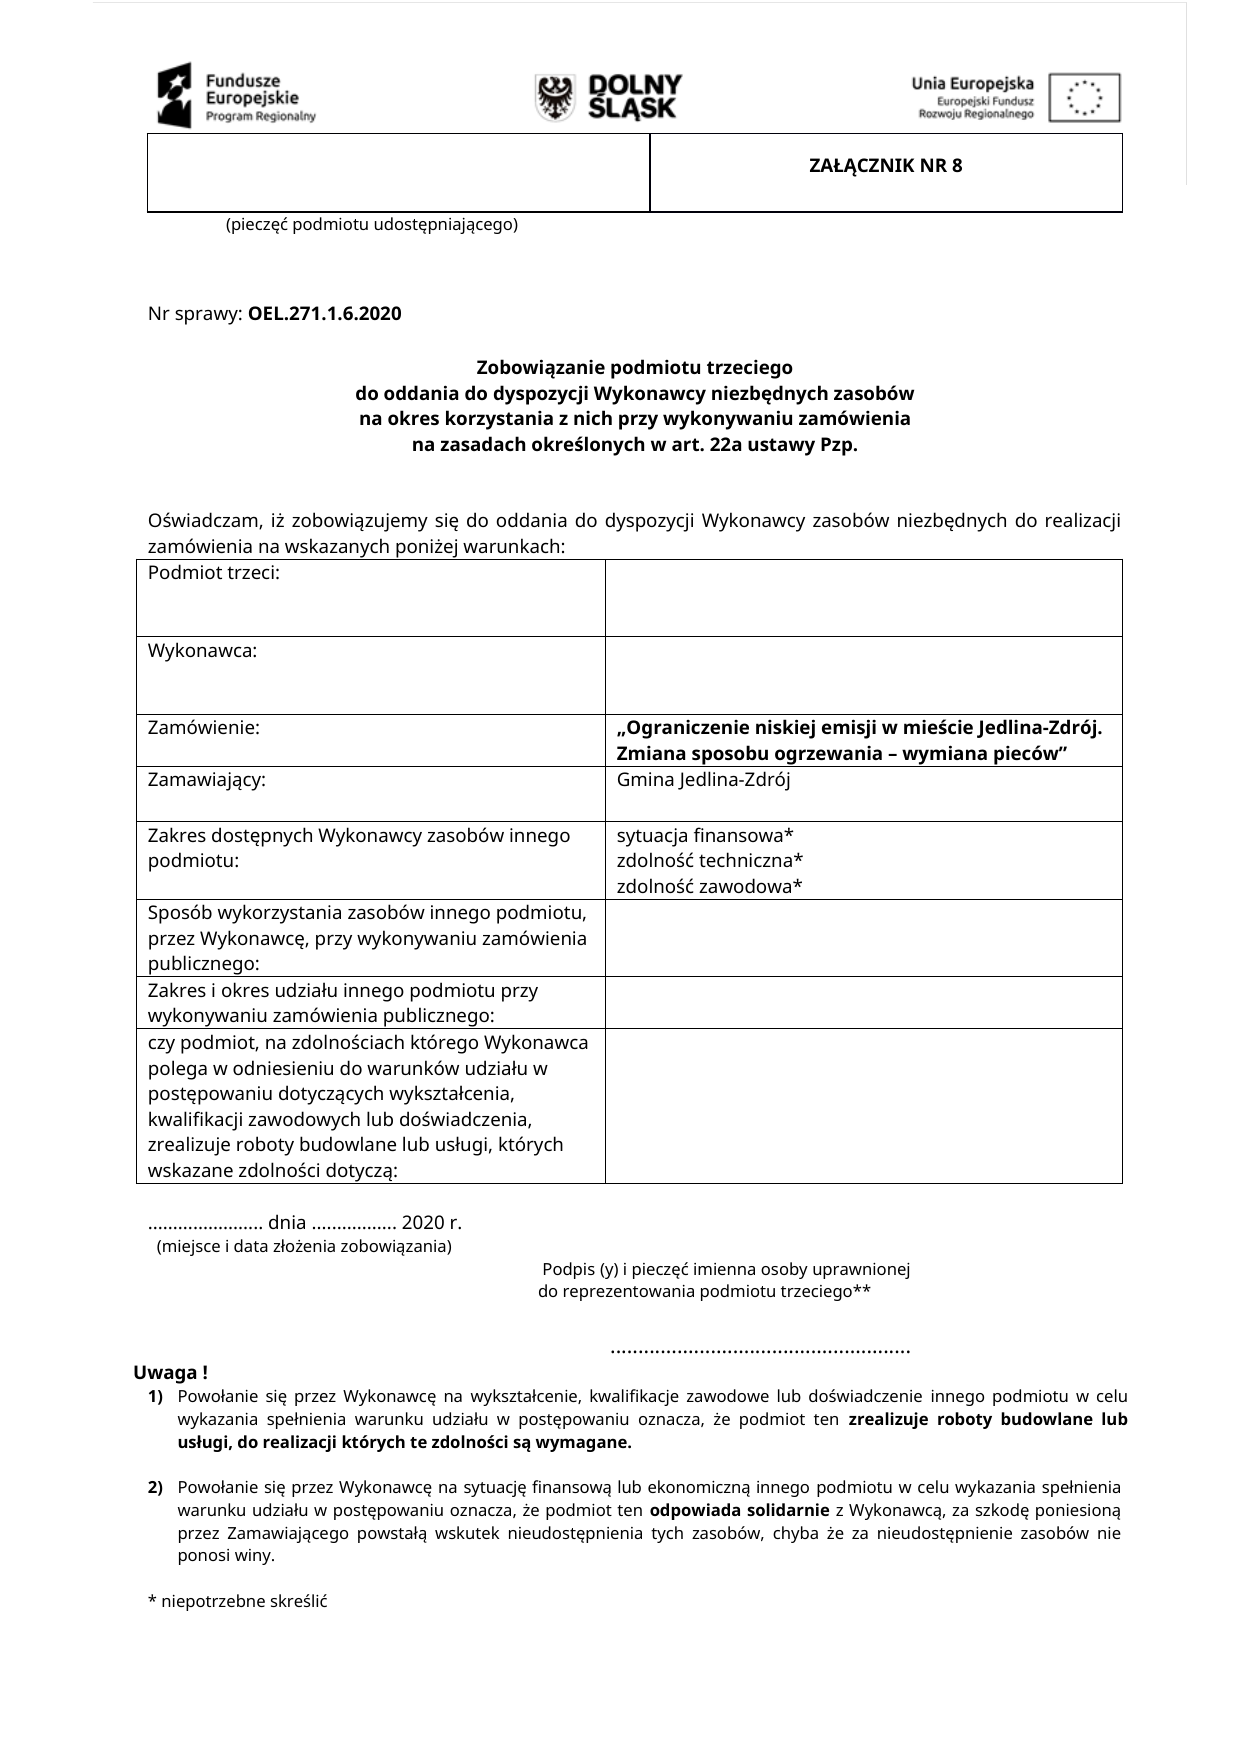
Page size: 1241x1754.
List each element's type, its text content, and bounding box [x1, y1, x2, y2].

table_cell Zakres i okres udziału innego podmiotu przy wykonywaniu zamówienia publicznego: [137, 977, 605, 1028]
table_cell [606, 637, 1122, 714]
text do reprezentowania podmiotu trzeciego** [221, 1280, 1122, 1303]
table_cell Gmina Jedlina-Zdrój [606, 767, 1122, 821]
list Powołanie się przez Wykonawcę na wykształcenie, kwalifikacje zawodowe lub doświadczenie innego podmiotu w celu wykazania spełnienia warunku udziału w postępowaniu oznacza, że podmiot ten zrealizuje roboty budowlane lub usługi, do realizacji których te zdolności są wymagane. [148, 1385, 1128, 1453]
text na okres korzystania z nich przy wykonywaniu zamówienia [148, 405, 1122, 431]
table_cell Zamówienie: [137, 715, 605, 766]
list Powołanie się przez Wykonawcę na sytuację finansową lub ekonomiczną innego podmiotu w celu wykazania spełnienia warunku udziału w postępowaniu oznacza, że podmiot ten odpowiada solidarnie z Wykonawcą, za szkodę poniesioną przez Zamawiającego powstałą wskutek nieudostępnienia tych zasobów, chyba że za nieudostępnienie zasobów nie ponosi winy. [148, 1476, 1122, 1567]
text Oświadczam, iż zobowiązujemy się do oddania do dyspozycji Wykonawcy zasobów niezbędnych do realizacji zamówienia na wskazanych poniżej warunkach: [148, 507, 1122, 558]
table_cell Zamawiający: [137, 767, 605, 821]
text do oddania do dyspozycji Wykonawcy niezbędnych zasobów [148, 380, 1122, 405]
list Nr sprawy: OEL.271.1.6.2020 [148, 300, 1122, 326]
text Zobowiązanie podmiotu trzeciego [148, 354, 1122, 380]
text ....................... dnia ................. 2020 r. [148, 1209, 1122, 1234]
text na zasadach określonych w art. 22a ustawy Pzp. [148, 431, 1122, 456]
table_header ZAŁĄCZNIK NR 8 [651, 134, 1122, 211]
picture [92, 1, 1188, 185]
text Uwaga ! [133, 1359, 1122, 1385]
table_cell [606, 900, 1122, 976]
text (pieczęć podmiotu udostępniającego) [148, 213, 1122, 235]
table_cell sytuacja finansowa* zdolność techniczna* zdolność zawodowa* [606, 822, 1122, 899]
text * niepotrzebne skreślić [148, 1589, 1122, 1612]
table_header [148, 134, 649, 211]
text (miejsce i data złożenia zobowiązania) [157, 1234, 1122, 1257]
table_cell Zakres dostępnych Wykonawcy zasobów innego podmiotu: [137, 822, 605, 899]
table_header Podmiot trzeci: [137, 560, 605, 636]
table_cell Wykonawca: [137, 637, 605, 714]
table_header [606, 560, 1122, 636]
table_cell [606, 1029, 1122, 1182]
table_cell [606, 977, 1122, 1028]
text Podpis (y) i pieczęć imienna osoby uprawnionej [157, 1257, 1122, 1280]
table_cell „Ograniczenie niskiej emisji w mieście Jedlina-Zdrój. Zmiana sposobu ogrzewania – wymiana pieców” [606, 715, 1122, 766]
text ...................................................... [561, 1331, 1122, 1359]
table_cell Sposób wykorzystania zasobów innego podmiotu, przez Wykonawcę, przy wykonywaniu zamówienia publicznego: [137, 900, 605, 976]
table_cell czy podmiot, na zdolnościach którego Wykonawca polega w odniesieniu do warunków udziału w postępowaniu dotyczących wykształcenia, kwalifikacji zawodowych lub doświadczenia, zrealizuje roboty budowlane lub usługi, których wskazane zdolności dotyczą: [137, 1029, 605, 1182]
